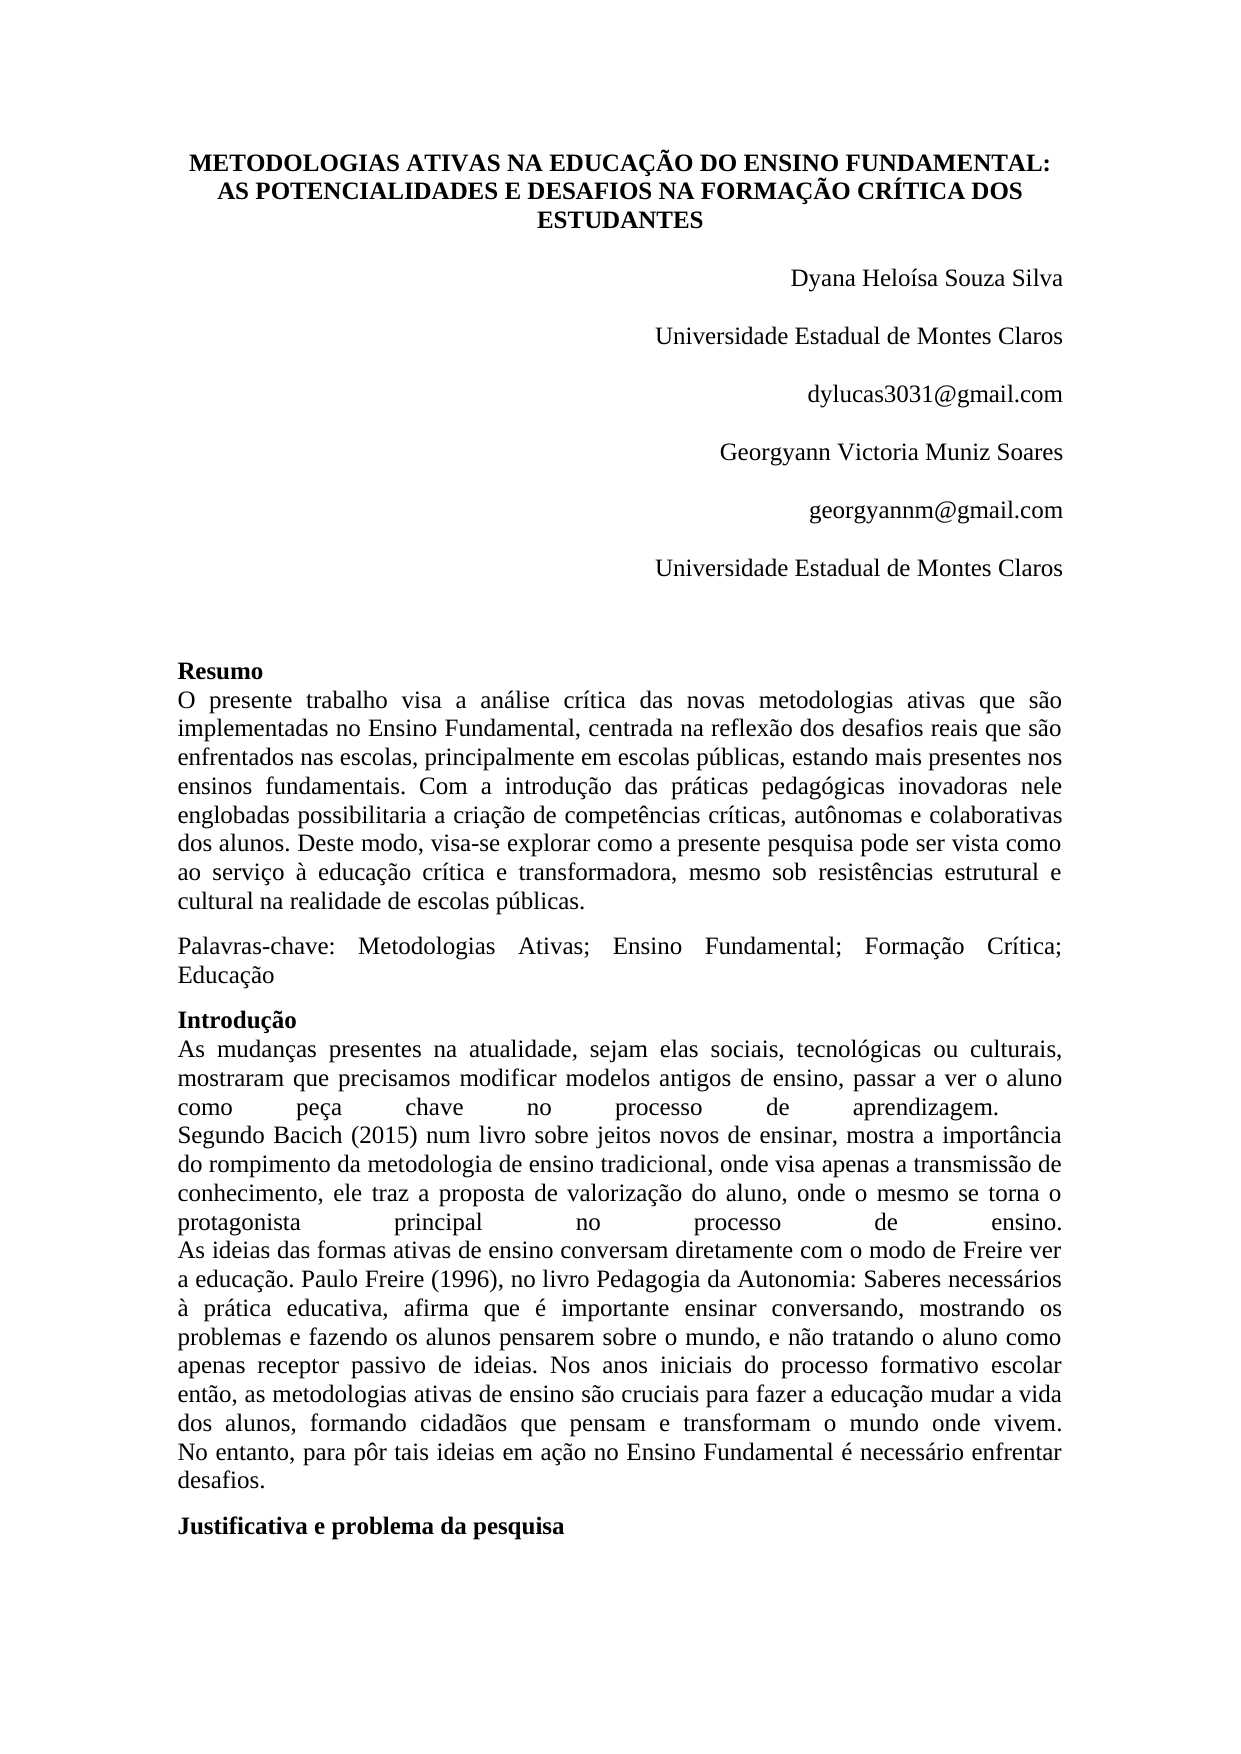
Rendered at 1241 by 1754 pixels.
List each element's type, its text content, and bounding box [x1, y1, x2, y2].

text METODOLOGIAS ATIVAS NA EDUCAÇÃO DO ENSINO FUNDAMENTAL: AS POTENCIALIDADES E DESAFIOS NA FORMAÇÃO CRÍTICA DOS ESTUDANTES [177, 148, 1063, 234]
text georgyannm@gmail.com [177, 495, 1063, 523]
text Dyana Heloísa Souza Silva [177, 263, 1063, 292]
text Justificativa e problema da pesquisa [177, 1511, 1063, 1540]
text dylucas3031@gmail.com [177, 379, 1063, 408]
text Introdução As mudanças presentes na atualidade, sejam elas sociais, tecnológicas ou culturais, mostraram que precisamos modificar modelos antigos de ensino, passar a ver o aluno como peça chave no processo de aprendizagem. Segundo Bacich (2015) num livro sobre jeitos novos de ensinar, mostra a importância do rompimento da metodologia de ensino tradicional, onde visa apenas a transmissão de conhecimento, ele traz a proposta de valorização do aluno, onde o mesmo se torna o protagonista principal no processo de ensino. As ideias das formas ativas de ensino conversam diretamente com o modo de Freire ver a educação. Paulo Freire (1996), no livro Pedagogia da Autonomia: Saberes necessários à prática educativa, afirma que é importante ensinar conversando, mostrando os problemas e fazendo os alunos pensarem sobre o mundo, e não tratando o aluno como apenas receptor passivo de ideias. Nos anos iniciais do processo formativo escolar então, as metodologias ativas de ensino são cruciais para fazer a educação mudar a vida dos alunos, formando cidadãos que pensam e transformam o mundo onde vivem. No entanto, para pôr tais ideias em ação no Ensino Fundamental é necessário enfrentar desafios. [177, 1006, 1063, 1494]
text Universidade Estadual de Montes Claros [177, 553, 1063, 581]
text Palavras-chave: Metodologias Ativas; Ensino Fundamental; Formação Crítica; Educação [177, 931, 1063, 989]
text Georgyann Victoria Muniz Soares [177, 437, 1063, 466]
text Universidade Estadual de Montes Claros [177, 321, 1063, 350]
text Resumo O presente trabalho visa a análise crítica das novas metodologias ativas que são implementadas no Ensino Fundamental, centrada na reflexão dos desafios reais que são enfrentados nas escolas, principalmente em escolas públicas, estando mais presentes nos ensinos fundamentais. Com a introdução das práticas pedagógicas inovadoras nele englobadas possibilitaria a criação de competências críticas, autônomas e colaborativas dos alunos. Deste modo, visa-se explorar como a presente pesquisa pode ser vista como ao serviço à educação crítica e transformadora, mesmo sob resistências estrutural e cultural na realidade de escolas públicas. [177, 656, 1063, 915]
